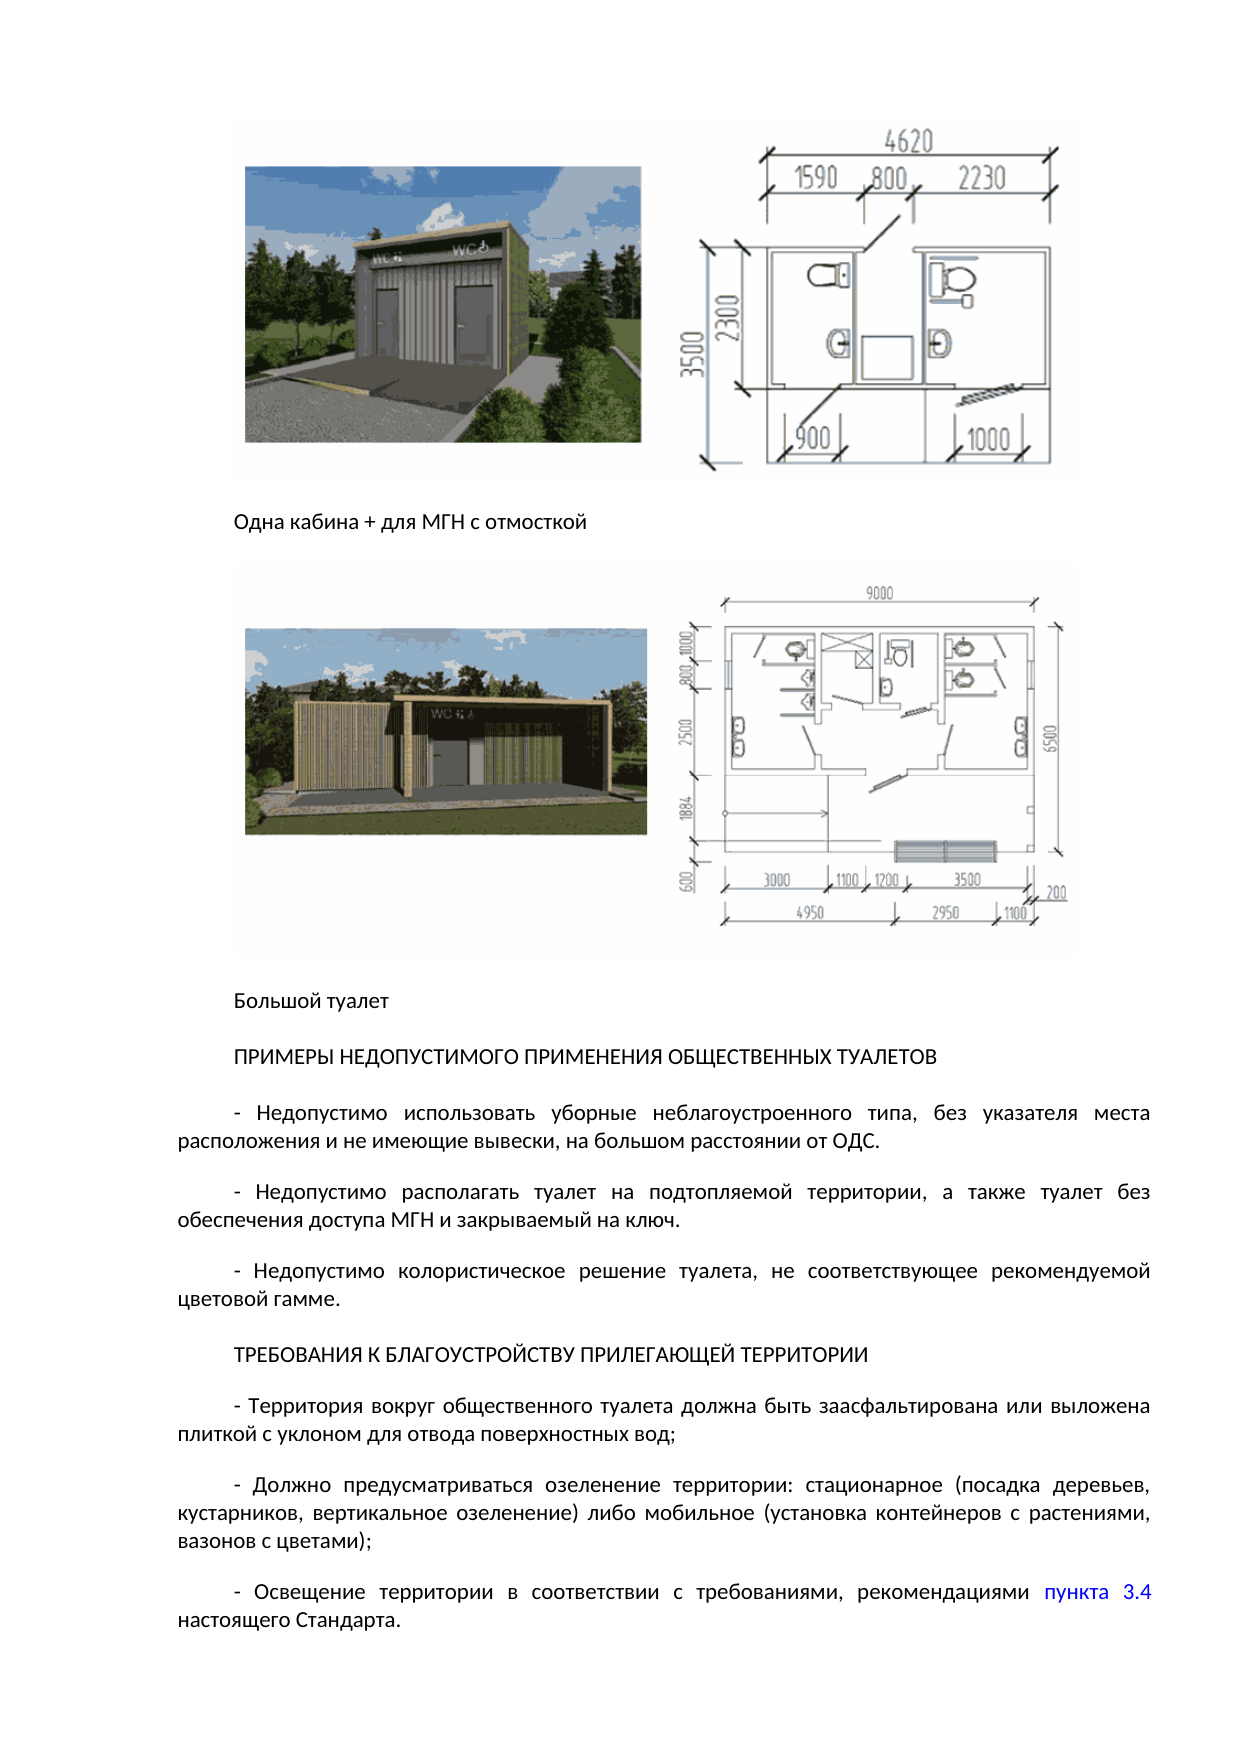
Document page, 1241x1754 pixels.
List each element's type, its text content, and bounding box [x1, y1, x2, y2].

text Одна кабина + для МГН с отмосткой [177, 507, 1152, 535]
picture [233, 563, 1079, 958]
text - Недопустимо использовать уборные неблагоустроенного типа, без указателя места расположения и не имеющие вывески, на большом расстоянии от ОДС. [177, 1098, 1152, 1154]
text - Должно предусматриваться озеленение территории: стационарное (посадка деревьев, кустарников, вертикальное озеленение) либо мобильное (установка контейнеров с растениями, вазонов с цветами); [177, 1470, 1152, 1554]
text - Недопустимо колористическое решение туалета, не соответствующее рекомендуемой цветовой гамме. [177, 1256, 1152, 1312]
text ТРЕБОВАНИЯ К БЛАГОУСТРОЙСТВУ ПРИЛЕГАЮЩЕЙ ТЕРРИТОРИИ [177, 1340, 1152, 1368]
text - Освещение территории в соответствии с требованиями, рекомендациями пункта 3.4 настоящего Стандарта. [177, 1577, 1152, 1633]
text Большой туалет [177, 986, 1152, 1014]
text - Территория вокруг общественного туалета должна быть заасфальтирована или выложена плиткой с уклоном для отвода поверхностных вод; [177, 1391, 1152, 1447]
picture [233, 118, 1079, 479]
text - Недопустимо располагать туалет на подтопляемой территории, а также туалет без обеспечения доступа МГН и закрываемый на ключ. [177, 1177, 1152, 1233]
text ПРИМЕРЫ НЕДОПУСТИМОГО ПРИМЕНЕНИЯ ОБЩЕСТВЕННЫХ ТУАЛЕТОВ [177, 1042, 1152, 1070]
